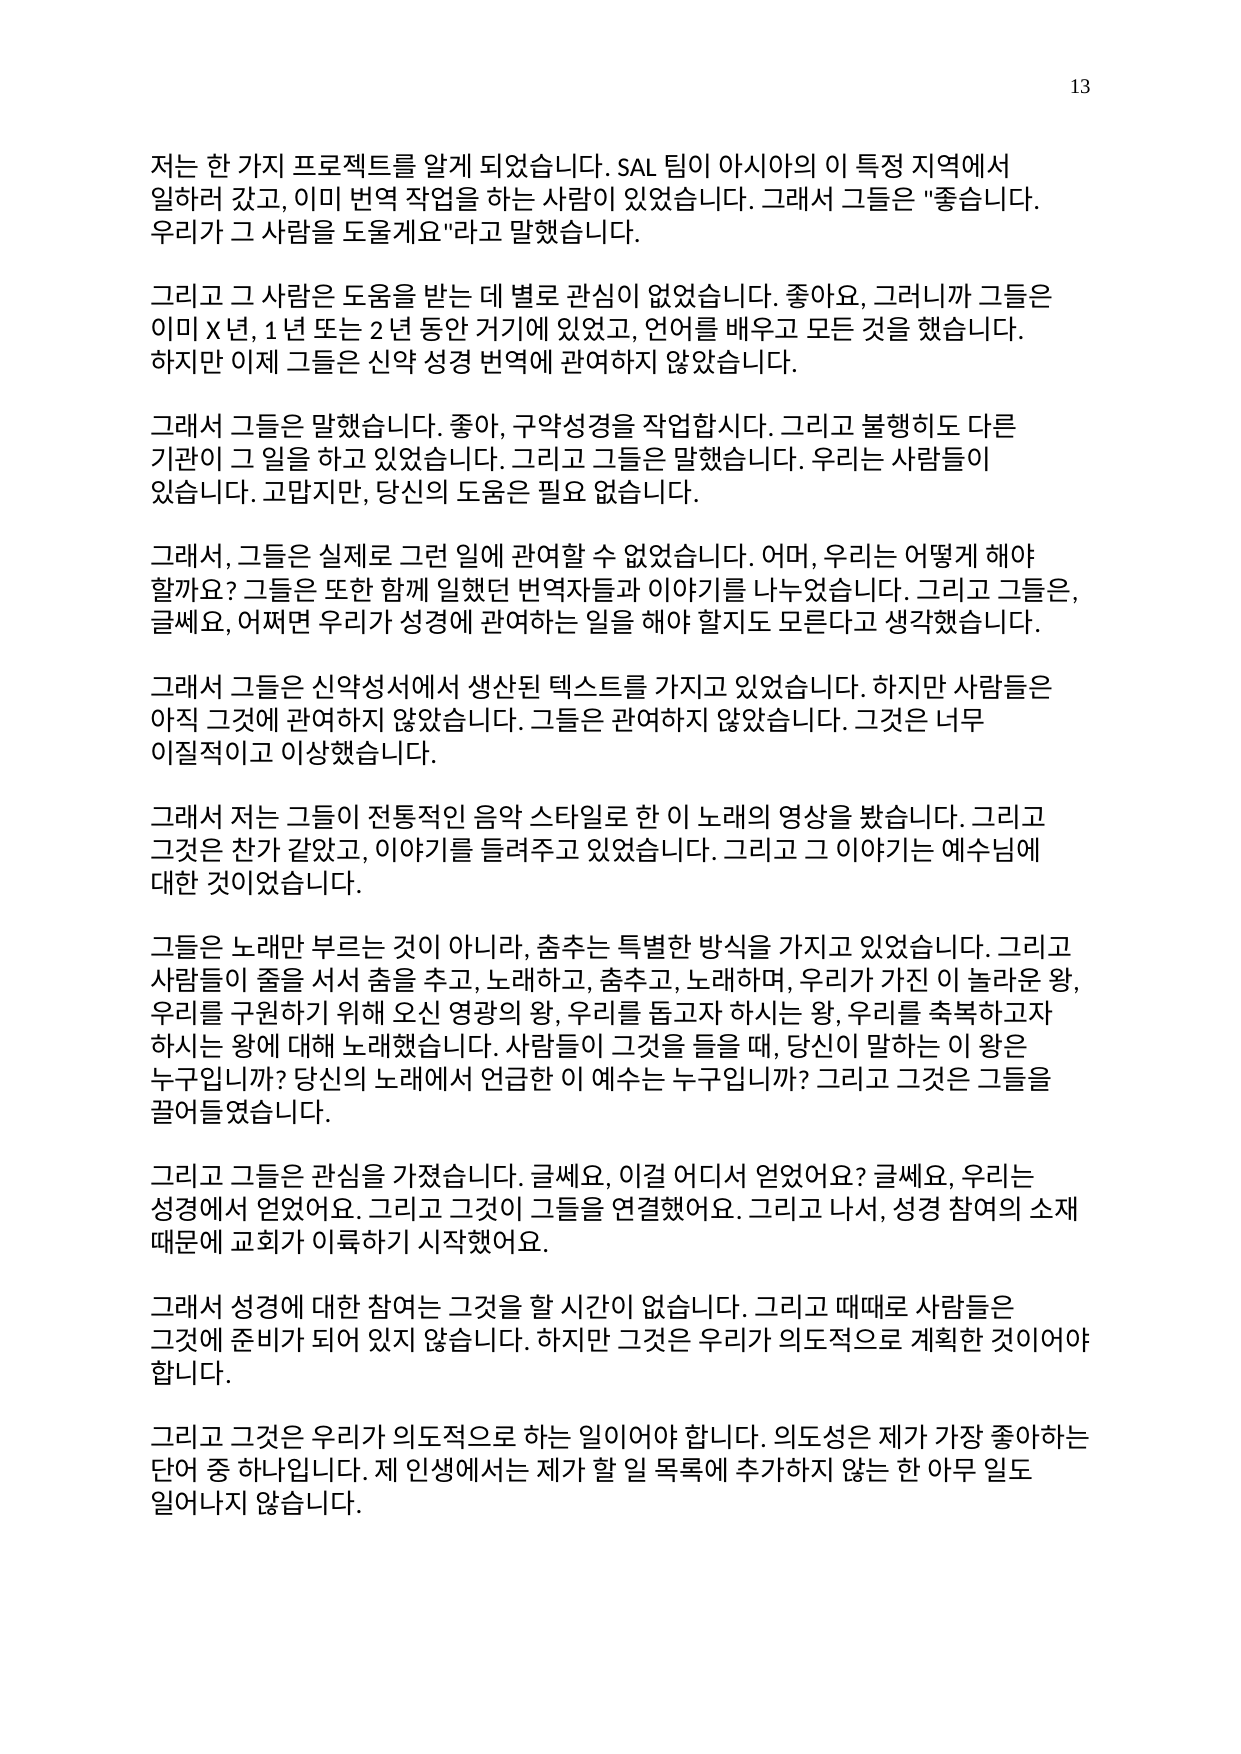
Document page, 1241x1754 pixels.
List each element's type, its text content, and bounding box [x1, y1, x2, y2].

text 그리고 그들은 관심을 가졌습니다. 글쎄요, 이걸 어디서 얻었어요? 글쎄요, 우리는 성경에서 얻었어요. 그리고 그것이 그들을 연결했어요. 그리고 나서, 성경 참여의 소재 때문에 교회가 이륙하기 시작했어요. [150, 1161, 1090, 1259]
text 그래서 저는 그들이 전통적인 음악 스타일로 한 이 노래의 영상을 봤습니다. 그리고 그것은 찬가 같았고, 이야기를 들려주고 있었습니다. 그리고 그 이야기는 예수님에 대한 것이었습니다. [150, 801, 1090, 900]
text 그들은 노래만 부르는 것이 아니라, 춤추는 특별한 방식을 가지고 있었습니다. 그리고 사람들이 줄을 서서 춤을 추고, 노래하고, 춤추고, 노래하며, 우리가 가진 이 놀라운 왕, 우리를 구원하기 위해 오신 영광의 왕, 우리를 돕고자 하시는 왕, 우리를 축복하고자 하시는 왕에 대해 노래했습니다. 사람들이 그것을 들을 때, 당신이 말하는 이 왕은 누구입니까? 당신의 노래에서 언급한 이 예수는 누구입니까? 그리고 그것은 그들을 끌어들였습니다. [150, 931, 1090, 1129]
text 그래서, 그들은 실제로 그런 일에 관여할 수 없었습니다. 어머, 우리는 어떻게 해야 할까요? 그들은 또한 함께 일했던 번역자들과 이야기를 나누었습니다. 그리고 그들은, 글쎄요, 어쩌면 우리가 성경에 관여하는 일을 해야 할지도 모른다고 생각했습니다. [150, 541, 1090, 640]
text 그리고 그것은 우리가 의도적으로 하는 일이어야 합니다. 의도성은 제가 가장 좋아하는 단어 중 하나입니다. 제 인생에서는 제가 할 일 목록에 추가하지 않는 한 아무 일도 일어나지 않습니다. [150, 1421, 1090, 1520]
text 저는 한 가지 프로젝트를 알게 되었습니다. SAL 팀이 아시아의 이 특정 지역에서 일하러 갔고, 이미 번역 작업을 하는 사람이 있었습니다. 그래서 그들은 "좋습니다. 우리가 그 사람을 도울게요"라고 말했습니다. [150, 150, 1090, 249]
text 그리고 그 사람은 도움을 받는 데 별로 관심이 없었습니다. 좋아요, 그러니까 그들은 이미 X년, 1년 또는 2년 동안 거기에 있었고, 언어를 배우고 모든 것을 했습니다. 하지만 이제 그들은 신약 성경 번역에 관여하지 않았습니다. [150, 280, 1090, 379]
text 그래서 그들은 신약성서에서 생산된 텍스트를 가지고 있었습니다. 하지만 사람들은 아직 그것에 관여하지 않았습니다. 그들은 관여하지 않았습니다. 그것은 너무 이질적이고 이상했습니다. [150, 671, 1090, 770]
text 그래서 성경에 대한 참여는 그것을 할 시간이 없습니다. 그리고 때때로 사람들은 그것에 준비가 되어 있지 않습니다. 하지만 그것은 우리가 의도적으로 계획한 것이어야 합니다. [150, 1291, 1090, 1390]
text 그래서 그들은 말했습니다. 좋아, 구약성경을 작업합시다. 그리고 불행히도 다른 기관이 그 일을 하고 있었습니다. 그리고 그들은 말했습니다. 우리는 사람들이 있습니다. 고맙지만, 당신의 도움은 필요 없습니다. [150, 410, 1090, 509]
